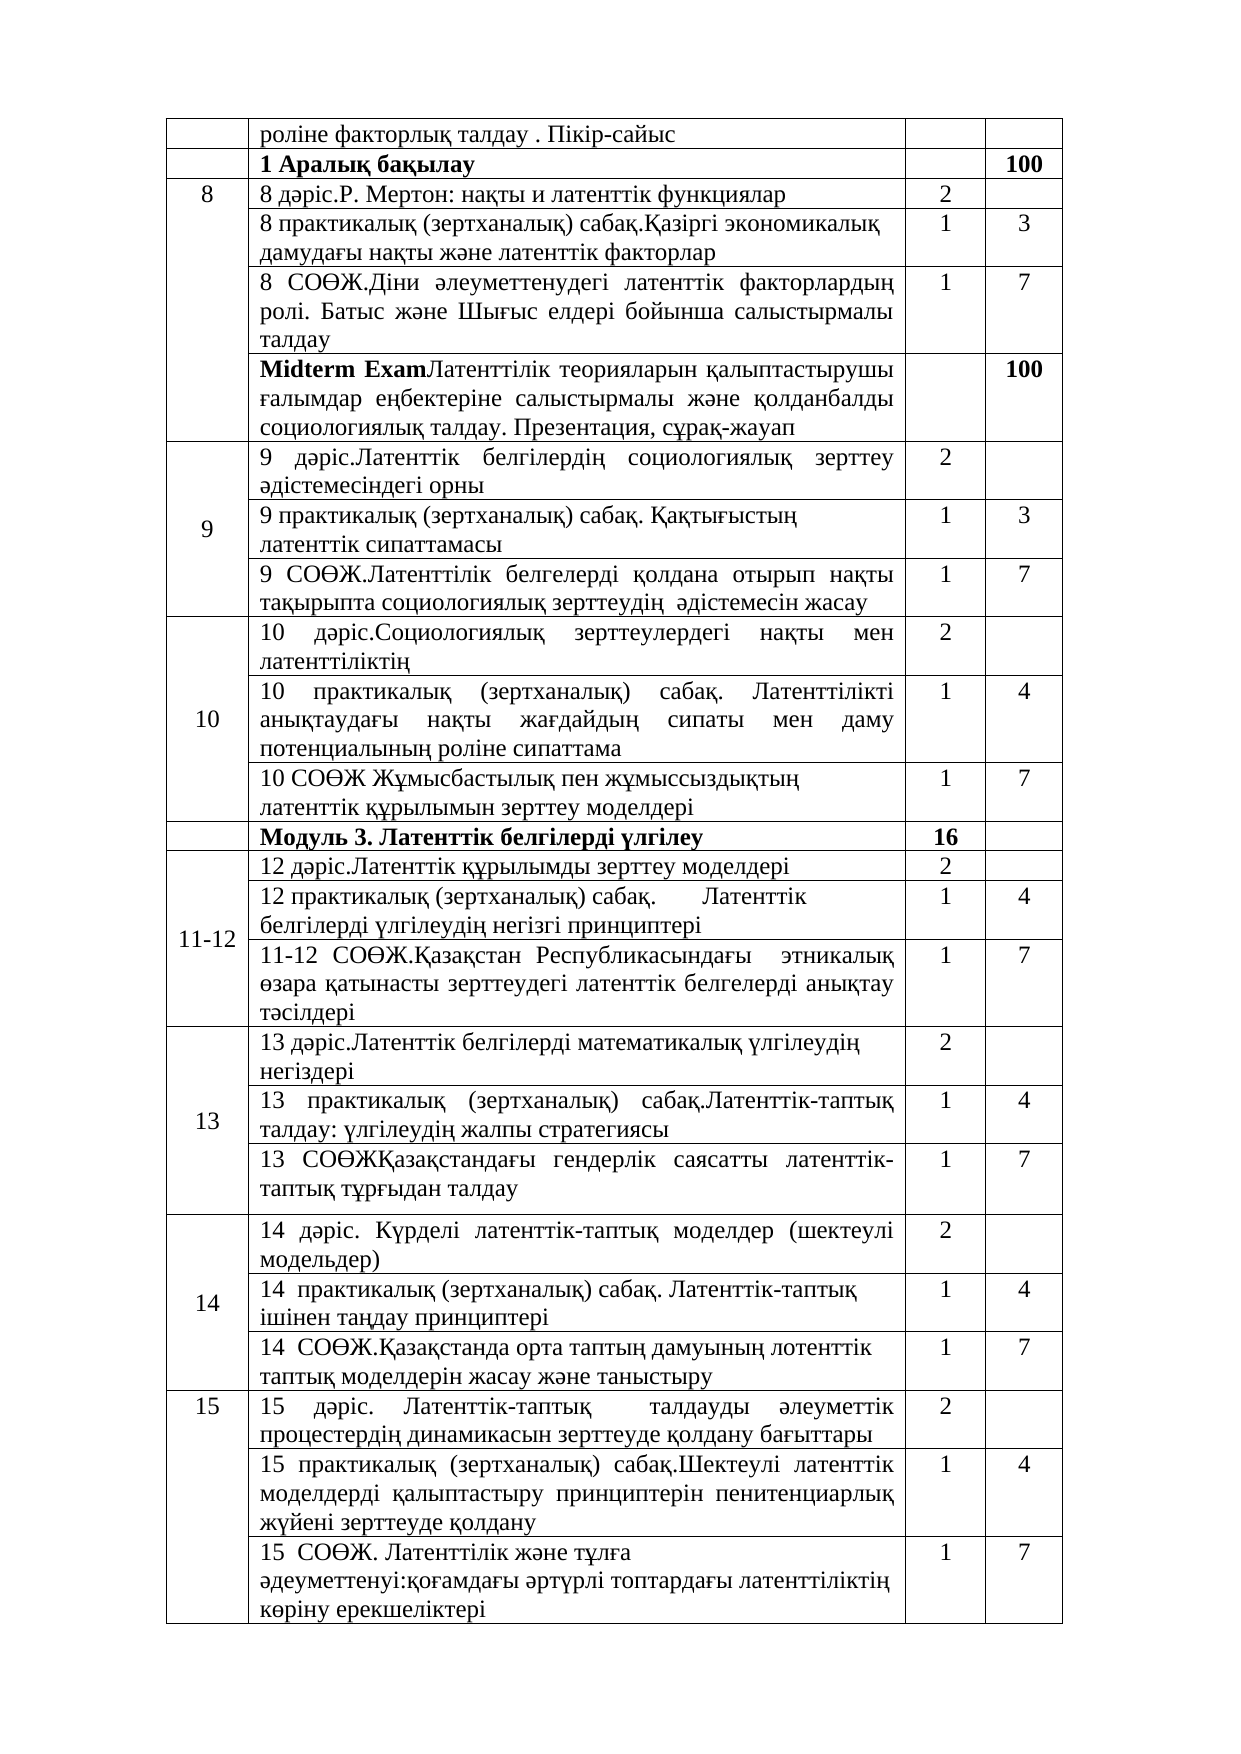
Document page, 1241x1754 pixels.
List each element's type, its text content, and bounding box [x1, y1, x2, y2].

table_cell 3 [986, 500, 1062, 558]
table_cell 15 практикалық (зертханалық) сабақ.Шектеулі латенттік моделдерді қалыптастыру принциптерін пенитенциарлық жүйені зерттеуде қолдану [249, 1449, 905, 1536]
table_cell 8 практикалық (зертханалық) сабақ.Қазіргі экономикалық дамудағы нақты және латенттік факторлар [249, 209, 905, 266]
table_cell 15 СОӨЖ. Латенттілік және тұлға әдеуметтенуі:қоғамдағы әртүрлі топтардағы латенттіліктің көріну ерекшеліктері [249, 1537, 905, 1623]
table_cell 1 [906, 881, 985, 939]
table_cell 1 [906, 559, 985, 616]
table_cell 9 [167, 442, 248, 616]
table_cell 9 практикалық (зертханалық) сабақ. Қақтығыстың латенттік сипаттамасы [249, 500, 905, 558]
table_cell 1 [906, 1449, 985, 1536]
table_cell Midterm ExamЛатенттілік теорияларын қалыптастырушы ғалымдар еңбектеріне салыстырмалы және қолданбалды социологиялық талдау. Презентация, сұрақ-жауап [249, 354, 905, 441]
table_cell 100 [986, 149, 1062, 178]
table_cell 12 дәріс.Латенттік құрылымды зерттеу моделдері [249, 851, 905, 880]
table_cell 7 [986, 1537, 1062, 1623]
table_cell 1 [906, 940, 985, 1026]
table_cell Модуль 3. Латенттік белгілерді үлгілеу [249, 822, 905, 850]
table_cell 7 [986, 267, 1062, 353]
table_cell 7 [986, 559, 1062, 616]
table_cell 14 дәріс. Күрделі латенттік-таптық моделдер (шектеулі модельдер) [249, 1215, 905, 1273]
table_cell 2 [906, 851, 985, 880]
table_cell 1 Аралық бақылау [249, 149, 905, 178]
table_cell [906, 149, 985, 178]
table_cell 1 [906, 500, 985, 558]
table_cell 9 дәріс.Латенттік белгілердің социологиялық зерттеу әдістемесіндегі орны [249, 442, 905, 499]
table_cell 13 СОӨЖҚазақстандағы гендерлік саясатты латенттік-таптық тұрғыдан талдау [249, 1144, 905, 1214]
table_cell 8 [167, 179, 248, 441]
table_cell 1 [906, 763, 985, 821]
table_cell [986, 851, 1062, 880]
table_cell [986, 179, 1062, 207]
table_cell 11-12 [167, 851, 248, 1026]
table_cell 7 [986, 1144, 1062, 1214]
table_cell [986, 442, 1062, 499]
table_cell 2 [906, 1215, 985, 1273]
table_cell 10 дәріс.Социологиялық зерттеулердегі нақты мен латенттіліктің [249, 617, 905, 675]
table_cell 15 дәріс. Латенттік-таптық талдауды әлеуметтік процестердің динамикасын зерттеуде қолдану бағыттары [249, 1391, 905, 1448]
table_cell 15 [167, 1391, 248, 1623]
table_cell 1 [906, 209, 985, 266]
table_cell [906, 354, 985, 441]
table_cell 14 СОӨЖ.Қазақстанда орта таптың дамуының лотенттік таптық моделдерін жасау және таныстыру [249, 1332, 905, 1390]
table_cell 12 практикалық (зертханалық) сабақ. Латенттік белгілерді үлгілеудің негізгі принциптері [249, 881, 905, 939]
table_cell 7 [986, 940, 1062, 1026]
table_cell 1 [906, 267, 985, 353]
table_cell [986, 822, 1062, 850]
table_cell 11-12 СОӨЖ.Қазақстан Республикасындағы этникалық өзара қатынасты зерттеудегі латенттік белгелерді анықтау тәсілдері [249, 940, 905, 1026]
table_cell [167, 119, 248, 148]
table_cell 1 [906, 1144, 985, 1214]
table_cell 1 [906, 1537, 985, 1623]
table_cell 2 [906, 442, 985, 499]
table_cell 9 СОӨЖ.Латенттілік белгелерді қолдана отырып нақты тақырыпта социологиялық зерттеудің әдістемесін жасау [249, 559, 905, 616]
table_cell [986, 1027, 1062, 1084]
table_cell 4 [986, 676, 1062, 762]
table_cell [986, 1391, 1062, 1448]
table_cell 2 [906, 617, 985, 675]
table_cell [167, 822, 248, 850]
table_cell 4 [986, 1086, 1062, 1143]
table_cell 1 [906, 1086, 985, 1143]
table_cell 3 [986, 209, 1062, 266]
table_cell 7 [986, 763, 1062, 821]
table_cell [986, 617, 1062, 675]
table_cell 1 [906, 1274, 985, 1331]
table_cell 4 [986, 881, 1062, 939]
table_cell 1 [906, 676, 985, 762]
table_cell 2 [906, 1027, 985, 1084]
table_cell 10 [167, 617, 248, 821]
table_cell 2 [906, 179, 985, 207]
table_cell 14 практикалық (зертханалық) сабақ. Латенттік-таптық ішінен таңдау принциптері [249, 1274, 905, 1331]
table_cell 8 СОӨЖ.Діни әлеуметтенудегі латенттік факторлардың ролі. Батыс және Шығыс елдері бойынша салыстырмалы талдау [249, 267, 905, 353]
table_cell 4 [986, 1274, 1062, 1331]
table_cell 25 [986, 119, 1062, 148]
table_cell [249, 119, 905, 148]
table_cell 4 [986, 1449, 1062, 1536]
table_cell [167, 149, 248, 178]
table_cell 10 практикалық (зертханалық) сабақ. Латенттілікті анықтаудағы нақты жағдайдың сипаты мен даму потенциалының роліне сипаттама [249, 676, 905, 762]
table_cell 13 практикалық (зертханалық) сабақ.Латенттік-таптық талдау: үлгілеудің жалпы стратегиясы [249, 1086, 905, 1143]
table_cell 7 [986, 1332, 1062, 1390]
table_cell 14 [167, 1215, 248, 1390]
table_cell 100 [986, 354, 1062, 441]
table_cell 10 СОӨЖ Жұмысбастылық пен жұмыссыздықтың латенттік құрылымын зерттеу моделдері [249, 763, 905, 821]
table_cell [906, 119, 985, 148]
table_cell [986, 1215, 1062, 1273]
table_cell 13 дәріс.Латенттік белгілерді математикалық үлгілеудің негіздері [249, 1027, 905, 1084]
table_cell 13 [167, 1027, 248, 1214]
table_cell 8 дәріс.Р. Мертон: нақты и латенттік функциялар [249, 179, 905, 207]
table_cell 2 [906, 1391, 985, 1448]
table_cell 1 [906, 1332, 985, 1390]
table_cell 16 [906, 822, 985, 850]
